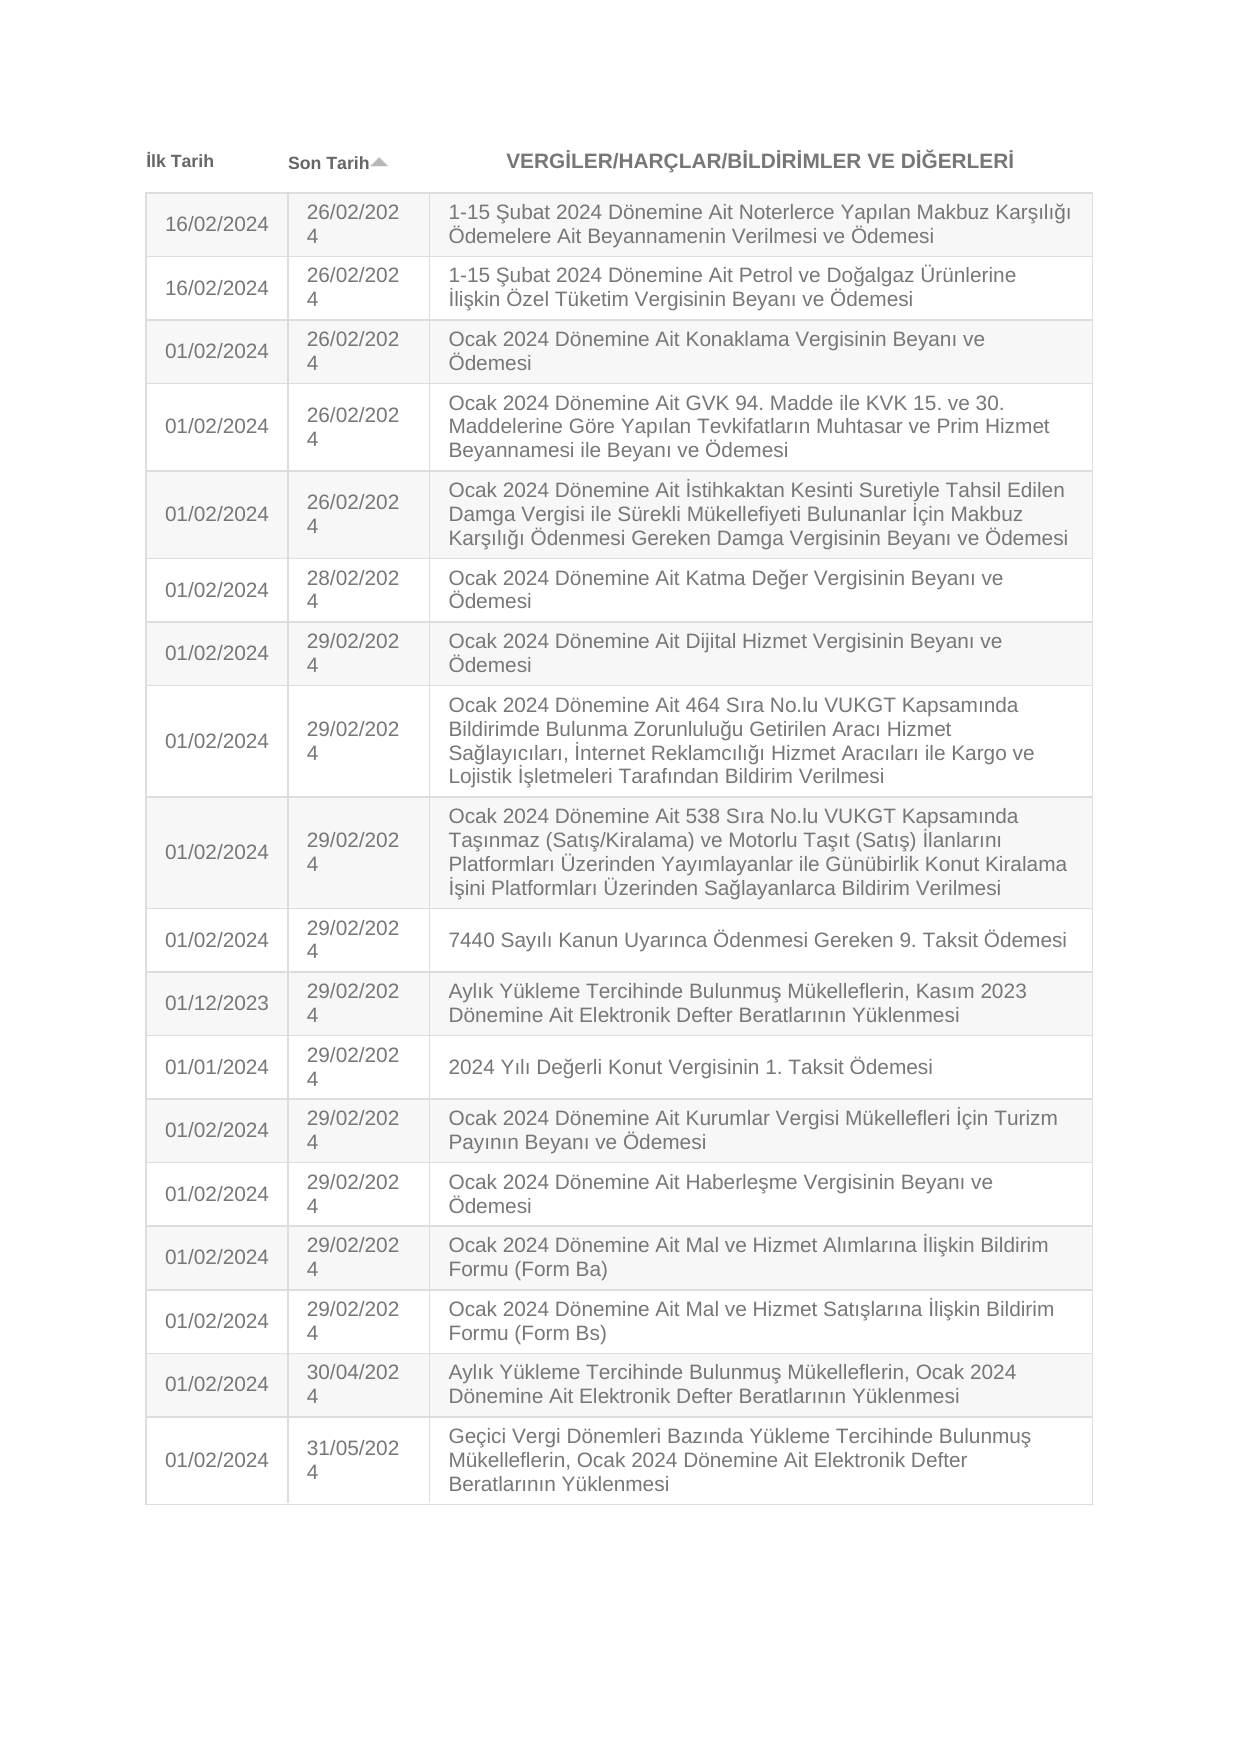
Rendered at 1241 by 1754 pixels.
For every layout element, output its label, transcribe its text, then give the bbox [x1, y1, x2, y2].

table_cell 01/02/2024 [147, 384, 287, 470]
table_cell 29/02/2024 [289, 1100, 429, 1162]
table_cell 16/02/2024 [147, 257, 287, 319]
table_cell 29/02/2024 [289, 1291, 429, 1352]
table_cell Geçici Vergi Dönemleri Bazında Yükleme Tercihinde Bulunmuş Mükelleflerin, Ocak 2024 Dönemine Ait Elektronik Defter Beratlarının Yüklenmesi [430, 1418, 1092, 1503]
table_header Son Tarih [288, 148, 429, 192]
table_cell Ocak 2024 Dönemine Ait Kurumlar Vergisi Mükellefleri İçin Turizm Payının Beyanı ve Ödemesi [430, 1100, 1092, 1162]
table_cell 01/02/2024 [147, 1354, 287, 1416]
table_cell 01/01/2024 [147, 1036, 287, 1098]
table_cell 16/02/2024 [147, 194, 287, 256]
table_cell Ocak 2024 Dönemine Ait Konaklama Vergisinin Beyanı ve Ödemesi [430, 321, 1092, 383]
table_cell 01/12/2023 [147, 973, 287, 1035]
table_cell 29/02/2024 [289, 798, 429, 908]
table_cell 01/02/2024 [147, 321, 287, 383]
table_cell 26/02/2024 [289, 384, 429, 470]
table_header İlk Tarih [146, 148, 288, 192]
table_cell 1-15 Şubat 2024 Dönemine Ait Petrol ve Doğalgaz Ürünlerine İlişkin Özel Tüketim Vergisinin Beyanı ve Ödemesi [430, 257, 1092, 319]
table_cell 01/02/2024 [147, 909, 287, 971]
table_cell Ocak 2024 Dönemine Ait Mal ve Hizmet Satışlarına İlişkin Bildirim Formu (Form Bs) [430, 1291, 1092, 1352]
table_cell 29/02/2024 [289, 686, 429, 796]
table_cell 26/02/2024 [289, 194, 429, 256]
table_cell 01/02/2024 [147, 1163, 287, 1225]
table_cell 29/02/2024 [289, 1036, 429, 1098]
table_cell 1-15 Şubat 2024 Dönemine Ait Noterlerce Yapılan Makbuz Karşılığı Ödemelere Ait Beyannamenin Verilmesi ve Ödemesi [430, 194, 1092, 256]
table_cell 01/02/2024 [147, 623, 287, 685]
table_cell 29/02/2024 [289, 973, 429, 1035]
table_cell 30/04/2024 [289, 1354, 429, 1416]
table_cell Ocak 2024 Dönemine Ait İstihkaktan Kesinti Suretiyle Tahsil Edilen Damga Vergisi ile Sürekli Mükellefiyeti Bulunanlar İçin Makbuz Karşılığı Ödenmesi Gereken Damga Vergisinin Beyanı ve Ödemesi [430, 472, 1092, 558]
table_cell Ocak 2024 Dönemine Ait Mal ve Hizmet Alımlarına İlişkin Bildirim Formu (Form Ba) [430, 1227, 1092, 1289]
table_cell 26/02/2024 [289, 472, 429, 558]
table_cell 01/02/2024 [147, 686, 287, 796]
table_cell 01/02/2024 [147, 1418, 287, 1503]
table_cell 26/02/2024 [289, 321, 429, 383]
table_cell 01/02/2024 [147, 1100, 287, 1162]
table_cell 01/02/2024 [147, 559, 287, 621]
table_cell Ocak 2024 Dönemine Ait Haberleşme Vergisinin Beyanı ve Ödemesi [430, 1163, 1092, 1225]
table_cell 01/02/2024 [147, 798, 287, 908]
picture [369, 149, 390, 170]
table_cell Ocak 2024 Dönemine Ait Dijital Hizmet Vergisinin Beyanı ve Ödemesi [430, 623, 1092, 685]
table_cell Aylık Yükleme Tercihinde Bulunmuş Mükelleflerin, Ocak 2024 Dönemine Ait Elektronik Defter Beratlarının Yüklenmesi [430, 1354, 1092, 1416]
table_header VERGİLER/HARÇLAR/BİLDİRİMLER VE DİĞERLERİ [430, 148, 1093, 192]
table_cell 01/02/2024 [147, 1227, 287, 1289]
table_cell 01/02/2024 [147, 1291, 287, 1352]
table_cell 01/02/2024 [147, 472, 287, 558]
table_cell Ocak 2024 Dönemine Ait 538 Sıra No.lu VUKGT Kapsamında Taşınmaz (Satış/Kiralama) ve Motorlu Taşıt (Satış) İlanlarını Platformları Üzerinden Yayımlayanlar ile Günübirlik Konut Kiralama İşini Platformları Üzerinden Sağlayanlarca Bildirim Verilmesi [430, 798, 1092, 908]
table_cell 2024 Yılı Değerli Konut Vergisinin 1. Taksit Ödemesi [430, 1036, 1092, 1098]
table_cell 29/02/2024 [289, 909, 429, 971]
table_cell Ocak 2024 Dönemine Ait GVK 94. Madde ile KVK 15. ve 30. Maddelerine Göre Yapılan Tevkifatların Muhtasar ve Prim Hizmet Beyannamesi ile Beyanı ve Ödemesi [430, 384, 1092, 470]
table_cell 29/02/2024 [289, 1227, 429, 1289]
table_cell Aylık Yükleme Tercihinde Bulunmuş Mükelleflerin, Kasım 2023 Dönemine Ait Elektronik Defter Beratlarının Yüklenmesi [430, 973, 1092, 1035]
table_cell 31/05/2024 [289, 1418, 429, 1503]
table_cell 29/02/2024 [289, 1163, 429, 1225]
table_cell 28/02/2024 [289, 559, 429, 621]
table_cell 29/02/2024 [289, 623, 429, 685]
table_cell 7440 Sayılı Kanun Uyarınca Ödenmesi Gereken 9. Taksit Ödemesi [430, 909, 1092, 971]
table_cell 26/02/2024 [289, 257, 429, 319]
table_cell Ocak 2024 Dönemine Ait 464 Sıra No.lu VUKGT Kapsamında Bildirimde Bulunma Zorunluluğu Getirilen Aracı Hizmet Sağlayıcıları, İnternet Reklamcılığı Hizmet Aracıları ile Kargo ve Lojistik İşletmeleri Tarafından Bildirim Verilmesi [430, 686, 1092, 796]
table_cell Ocak 2024 Dönemine Ait Katma Değer Vergisinin Beyanı ve Ödemesi [430, 559, 1092, 621]
